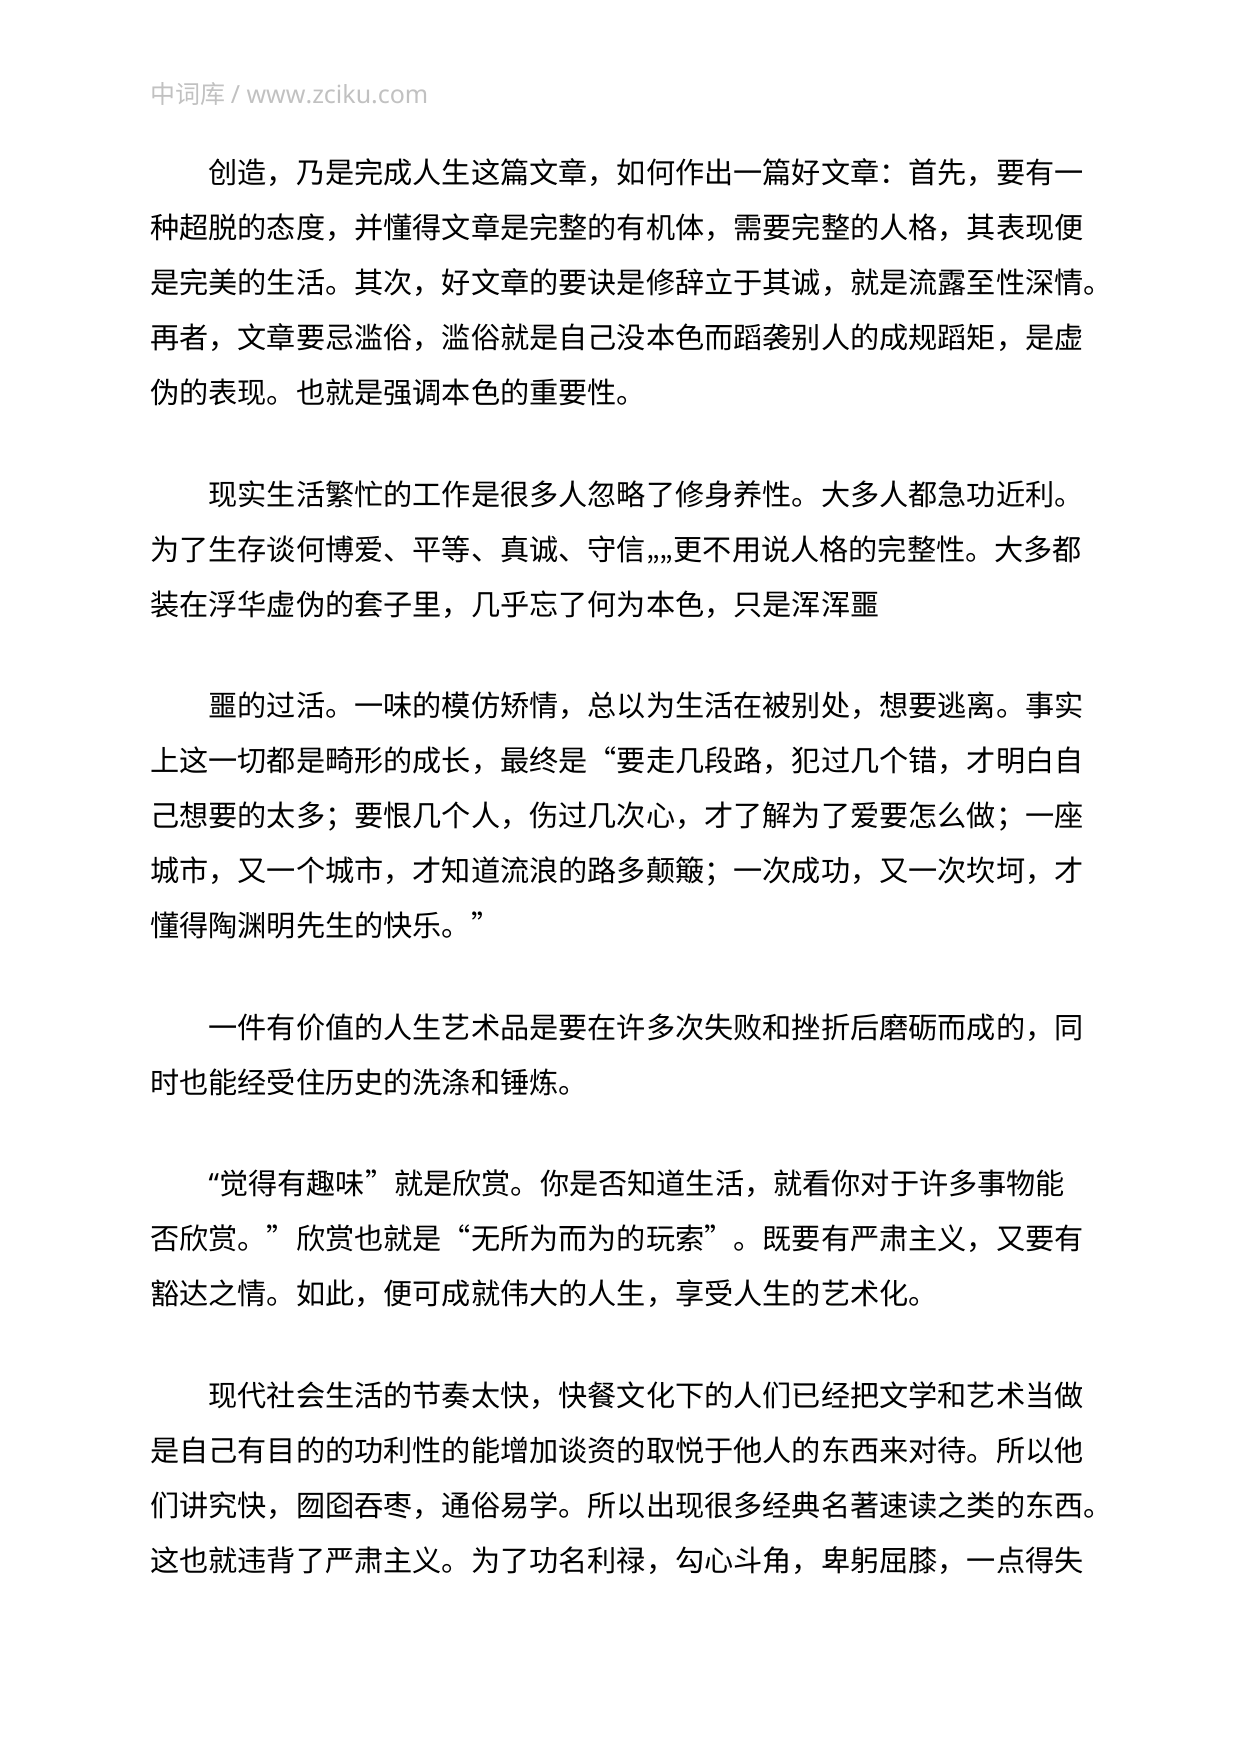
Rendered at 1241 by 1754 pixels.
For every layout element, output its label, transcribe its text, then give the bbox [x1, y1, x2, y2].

text “觉得有趣味”就是欣赏。你是否知道生活，就看你对于许多事物能否欣赏。”欣赏也就是“无所为而为的玩索”。既要有严肃主义，又要有豁达之情。如此，便可成就伟大的人生，享受人生的艺术化。 [150, 1161, 1090, 1313]
text 创造，乃是完成人生这篇文章，如何作出一篇好文章：首先，要有一种超脱的态度，并懂得文章是完整的有机体，需要完整的人格，其表现便是完美的生活。其次，好文章的要诀是修辞立于其诚，就是流露至性深情。再者，文章要忌滥俗，滥俗就是自己没本色而蹈袭别人的成规蹈矩，是虚伪的表现。也就是强调本色的重要性。 [150, 150, 1090, 412]
text 噩的过活。一味的模仿矫情，总以为生活在被别处，想要逃离。事实上这一切都是畸形的成长，最终是“要走几段路，犯过几个错，才明白自己想要的太多；要恨几个人，伤过几次心，才了解为了爱要怎么做；一座城市，又一个城市，才知道流浪的路多颠簸；一次成功，又一次坎坷，才懂得陶渊明先生的快乐。” [150, 683, 1090, 945]
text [150, 1373, 1090, 1579]
text 一件有价值的人生艺术品是要在许多次失败和挫折后磨砺而成的，同时也能经受住历史的洗涤和锤炼。 [150, 1004, 1090, 1101]
text 现实生活繁忙的工作是很多人忽略了修身养性。大多人都急功近利。为了生存谈何博爱、平等、真诚、守信„„更不用说人格的完整性。大多都装在浮华虚伪的套子里，几乎忘了何为本色，只是浑浑噩 [150, 471, 1090, 623]
